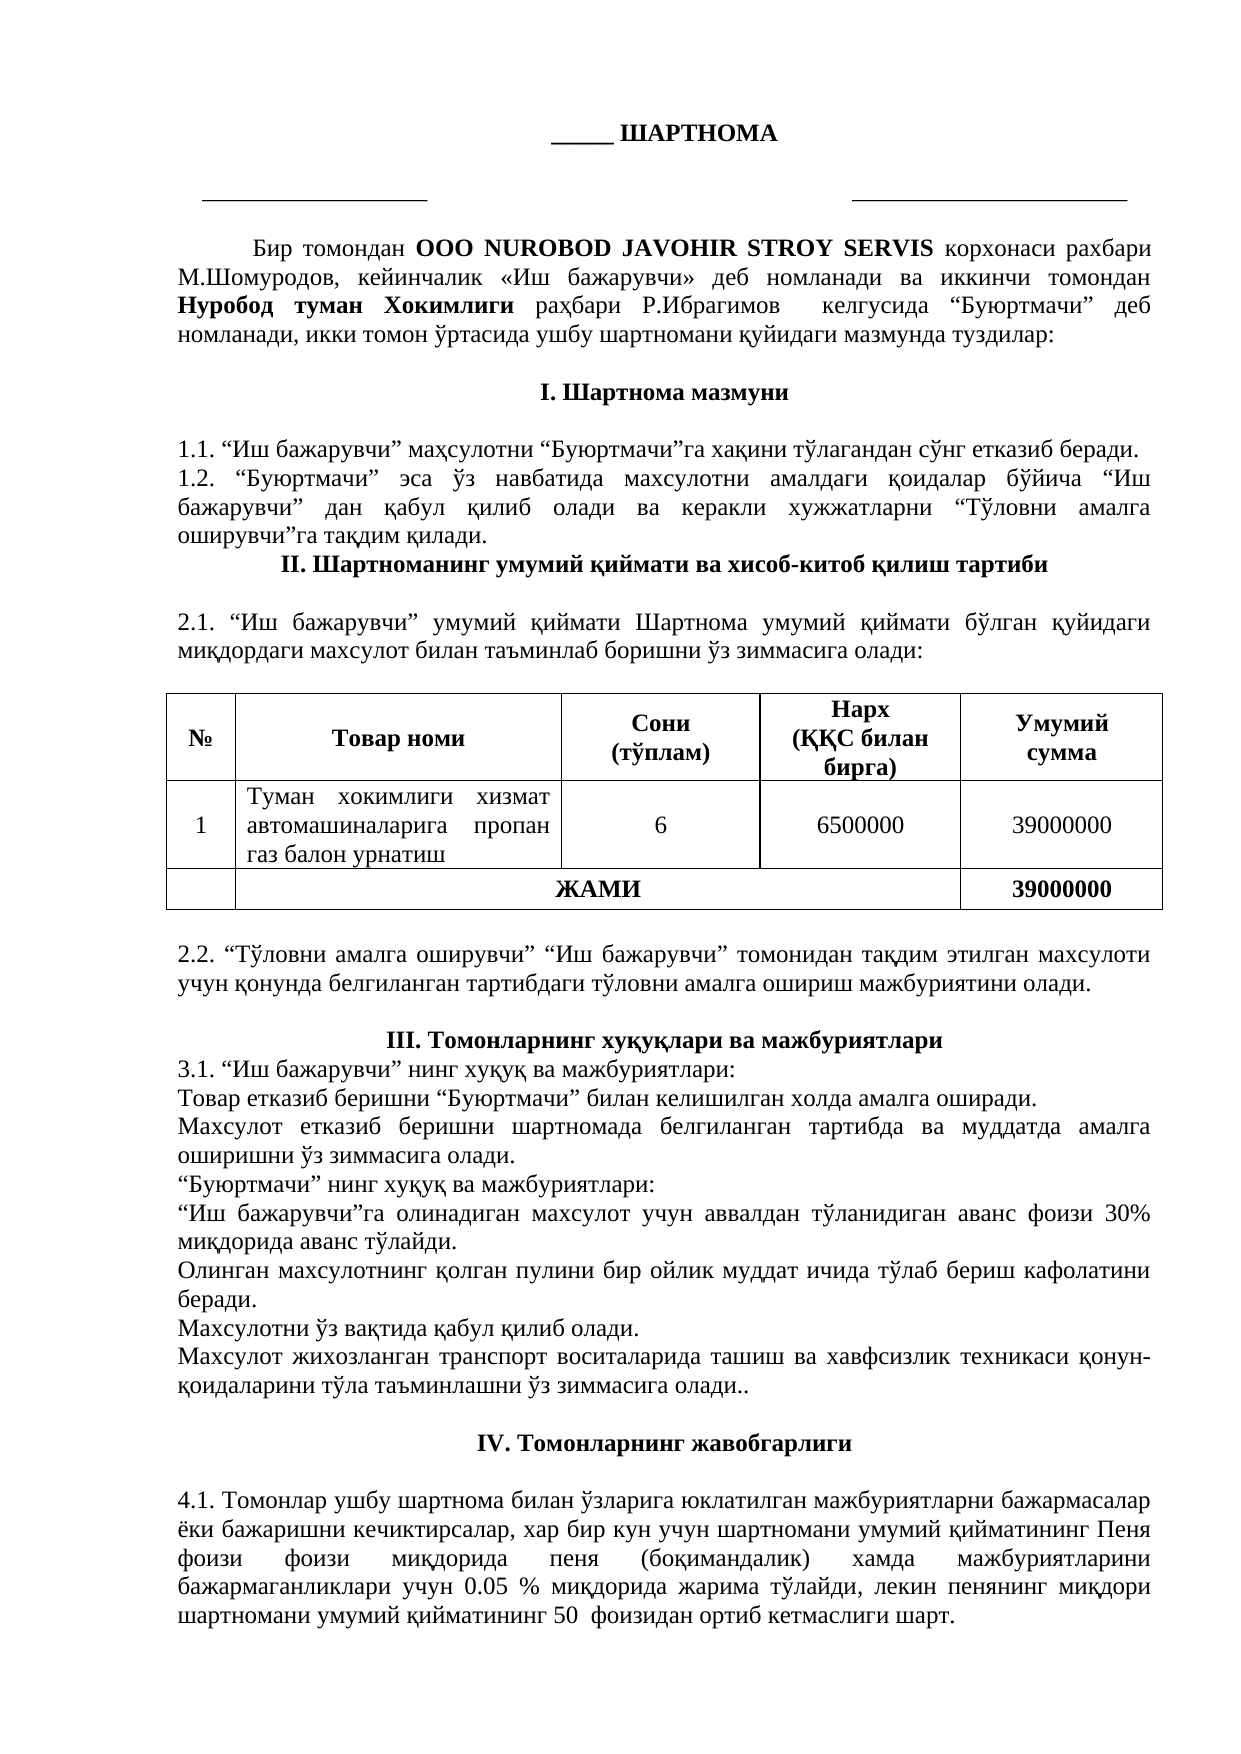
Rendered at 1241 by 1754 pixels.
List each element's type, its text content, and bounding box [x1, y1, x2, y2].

text __________________ ______________________ [177, 176, 1152, 204]
table_cell 39000000 [961, 781, 1162, 868]
table_header Нарх (ҚҚС билан бирга) [761, 694, 960, 780]
text 3.1. “Иш бажарувчи” нинг хуқуқ ва мажбуриятлари: [177, 1054, 1152, 1083]
text _____ ШАРТНОМА [177, 118, 1152, 147]
text 4.1. Томонлар ушбу шартнома билан ўзларига юклатилган мажбуриятларни бажармасалар ёки бажаришни кечиктирсалар, хар бир кун учун шартномани умумий қийматининг Пеня фоизи фоизи миқдорида пеня (боқимандалик) хамда мажбуриятларини бажармаганликлари учун 0.05 % миқдорида жарима тўлайди, лекин пенянинг миқдори шартномани умумий қийматининг 50 фоизидан ортиб кетмаслиги шарт. [177, 1485, 1152, 1629]
table_header Сони (тўплам) [562, 694, 759, 780]
table_cell 6500000 [761, 781, 960, 868]
table_header Товар номи [236, 694, 561, 780]
text Махсулот етказиб беришни шартномада белгиланган тартибда ва муддатда амалга оширишни ўз зиммасига олади. [177, 1111, 1152, 1169]
text I. Шартнома мазмуни [177, 377, 1152, 406]
text 2.2. “Тўловни амалга оширувчи” “Иш бажарувчи” томонидан тақдим этилган махсулоти учун қонунда белгиланган тартибдаги тўловни амалга ошириш мажбуриятини олади. [177, 939, 1152, 996]
text “Иш бажарувчи”га олинадиган махсулот учун аввалдан тўланидиган аванс фоизи 30% миқдорида аванс тўлайди. [177, 1198, 1152, 1255]
text Олинган махсулотнинг қолган пулини бир ойлик муддат ичида тўлаб бериш кафолатини беради. [177, 1255, 1152, 1313]
text IV. Томонларнинг жавобгарлиги [177, 1428, 1152, 1456]
table_cell 39000000 [961, 869, 1162, 909]
table_cell ЖАМИ [236, 869, 960, 909]
text Бир томондан ООО NUROBOD JAVOHIR STROY SERVIS корхонаси рахбари М.Шомуродов, кейинчалик «Иш бажарувчи» деб номланади ва иккинчи томондан Нуробод туман Хокимлиги раҳбари Р.Ибрагимов келгусида “Буюртмачи” деб номланади, икки томон ўртасида ушбу шартномани қуйидаги мазмунда туздилар: [177, 233, 1152, 348]
text Махсулотни ўз вақтида қабул қилиб олади. [177, 1313, 1152, 1341]
text Товар етказиб беришни “Буюртмачи” билан келишилган холда амалга оширади. [177, 1083, 1152, 1111]
table_cell 6 [562, 781, 759, 868]
text II. Шартноманинг умумий қиймати ва хисоб-китоб қилиш тартиби [177, 549, 1152, 578]
table_cell [167, 869, 235, 909]
text 1.2. “Буюртмачи” эса ўз навбатида махсулотни амалдаги қоидалар бўйича “Иш бажарувчи” дан қабул қилиб олади ва керакли хужжатларни “Тўловни амалга оширувчи”га тақдим қилади. [177, 463, 1152, 549]
text III. Томонларнинг хуқуқлари ва мажбуриятлари [177, 1025, 1152, 1054]
table_header Умумий сумма [961, 694, 1162, 780]
text “Буюртмачи” нинг хуқуқ ва мажбуриятлари: [177, 1169, 1152, 1198]
table_cell Туман хокимлиги хизмат автомашиналарига пропан газ балон урнатиш [236, 781, 561, 868]
text 1.1. “Иш бажарувчи” маҳсулотни “Буюртмачи”га хақини тўлагандан сўнг етказиб беради. [177, 434, 1152, 463]
text Махсулот жихозланган транспорт воситаларида ташиш ва хавфсизлик техникаси қонун-қоидаларини тўла таъминлашни ўз зиммасига олади.. [177, 1341, 1152, 1399]
table_header № [167, 694, 235, 780]
text 2.1. “Иш бажарувчи” умумий қиймати Шартнома умумий қиймати бўлган қуйидаги миқдордаги махсулот билан таъминлаб боришни ўз зиммасига олади: [177, 607, 1152, 664]
table_cell 1 [167, 781, 235, 868]
